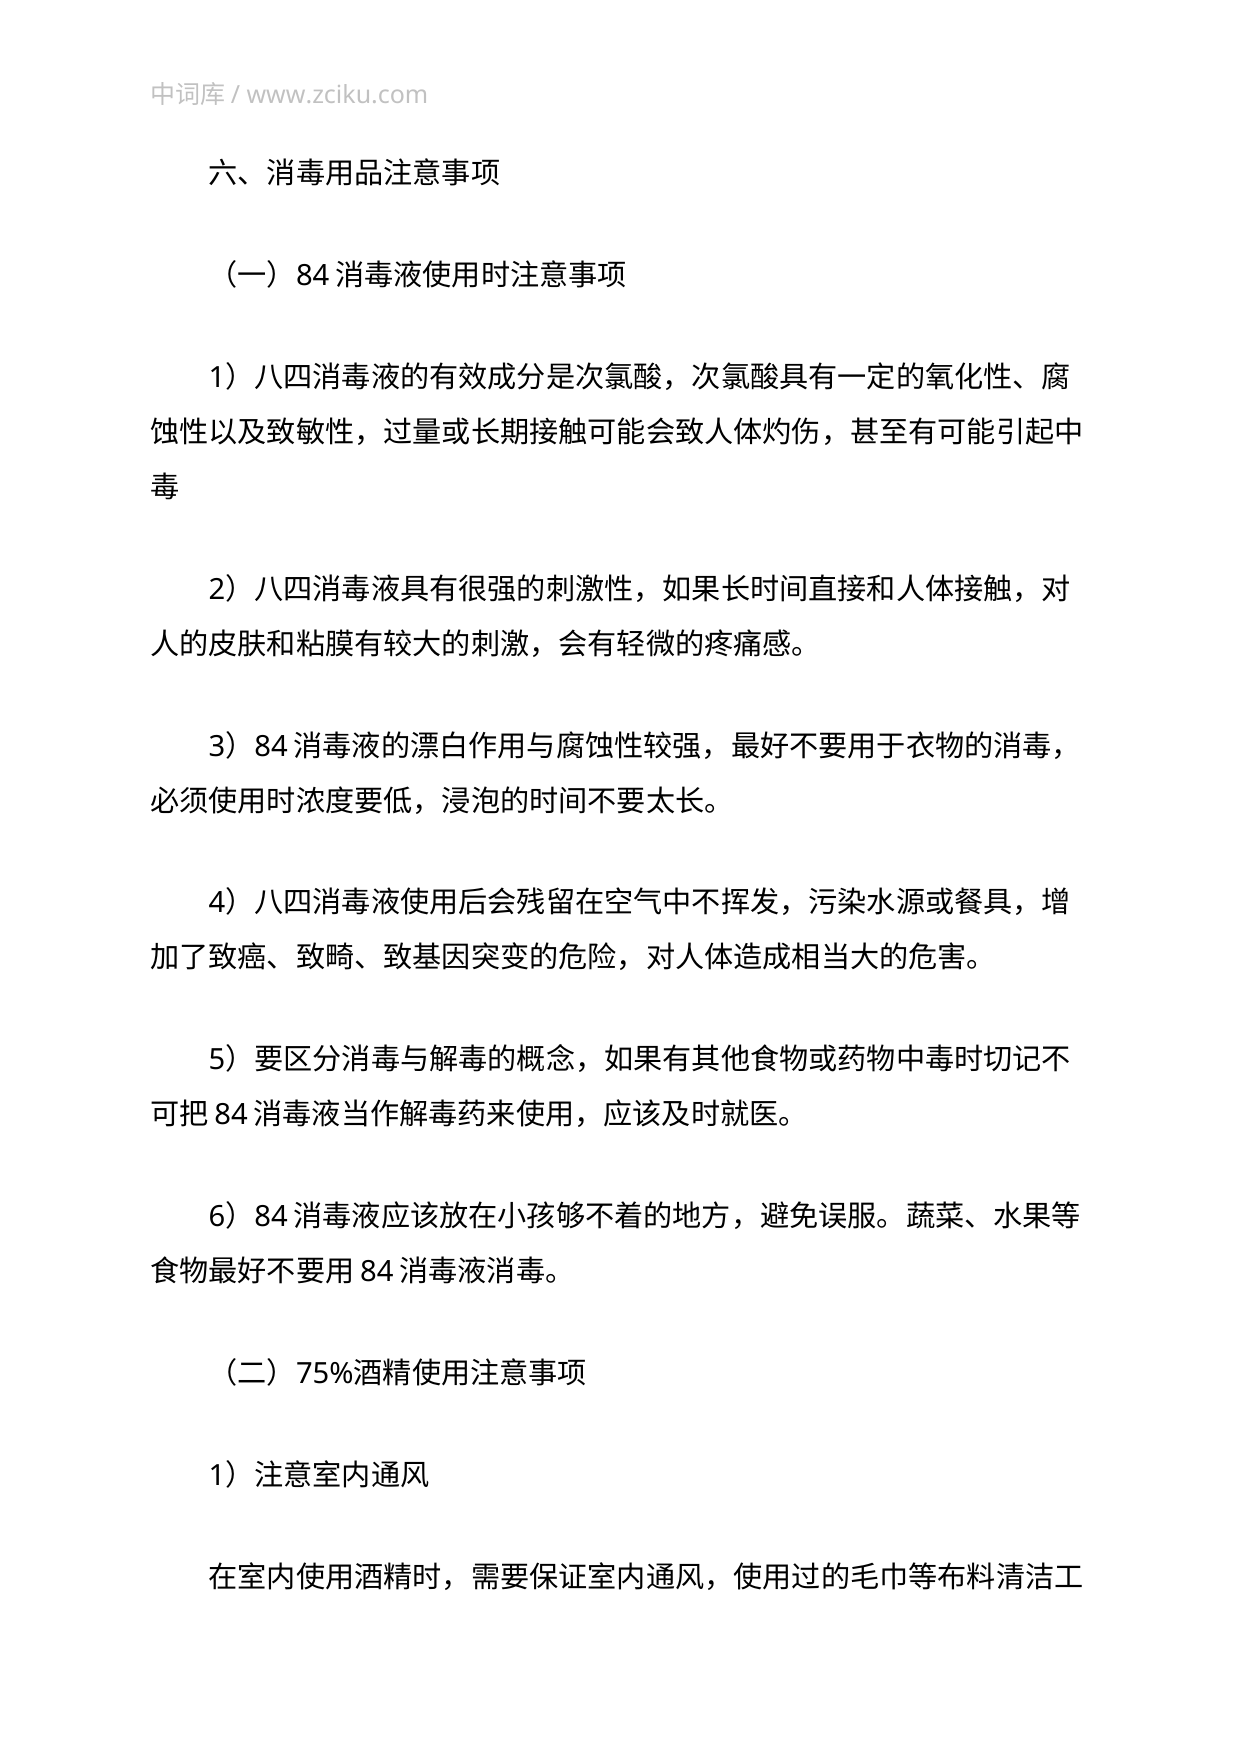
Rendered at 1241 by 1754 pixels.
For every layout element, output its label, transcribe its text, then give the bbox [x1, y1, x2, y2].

text （一）84消毒液使用时注意事项 [150, 252, 1090, 294]
text 1）注意室内通风 [150, 1452, 1090, 1494]
text 5）要区分消毒与解毒的概念，如果有其他食物或药物中毒时切记不可把84消毒液当作解毒药来使用，应该及时就医。 [150, 1036, 1090, 1133]
text 4）八四消毒液使用后会残留在空气中不挥发，污染水源或餐具，增加了致癌、致畸、致基因突变的危险，对人体造成相当大的危害。 [150, 879, 1090, 976]
text 六、消毒用品注意事项 [150, 150, 1090, 192]
text 1）八四消毒液的有效成分是次氯酸，次氯酸具有一定的氧化性、腐蚀性以及致敏性，过量或长期接触可能会致人体灼伤，甚至有可能引起中毒 [150, 354, 1090, 506]
text 2）八四消毒液具有很强的刺激性，如果长时间直接和人体接触，对人的皮肤和粘膜有较大的刺激，会有轻微的疼痛感。 [150, 565, 1090, 663]
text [150, 1554, 1090, 1596]
text （二）75%酒精使用注意事项 [150, 1350, 1090, 1392]
text 6）84消毒液应该放在小孩够不着的地方，避免误服。蔬菜、水果等食物最好不要用84消毒液消毒。 [150, 1193, 1090, 1290]
text 3）84消毒液的漂白作用与腐蚀性较强，最好不要用于衣物的消毒，必须使用时浓度要低，浸泡的时间不要太长。 [150, 722, 1090, 819]
